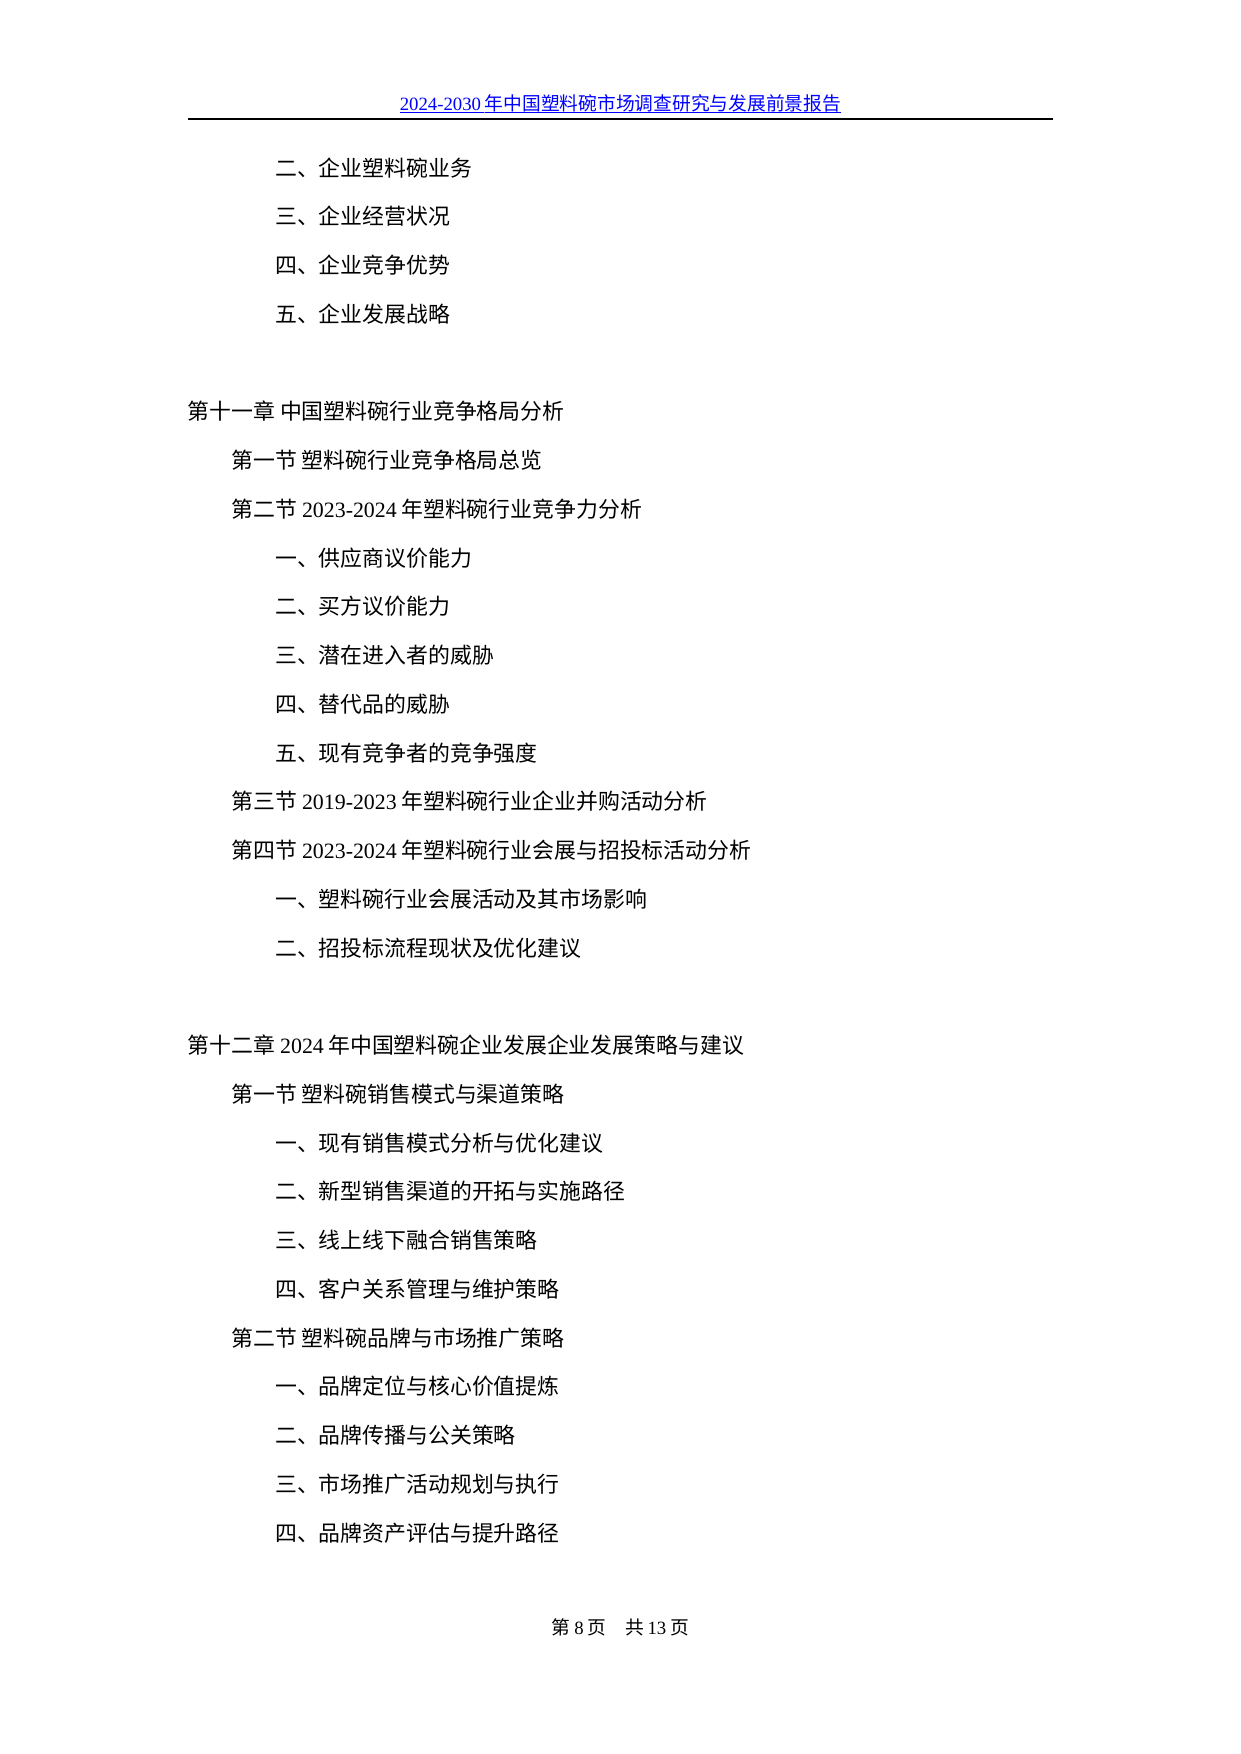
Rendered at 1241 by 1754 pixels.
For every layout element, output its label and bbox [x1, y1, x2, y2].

text [187, 150, 1053, 1548]
